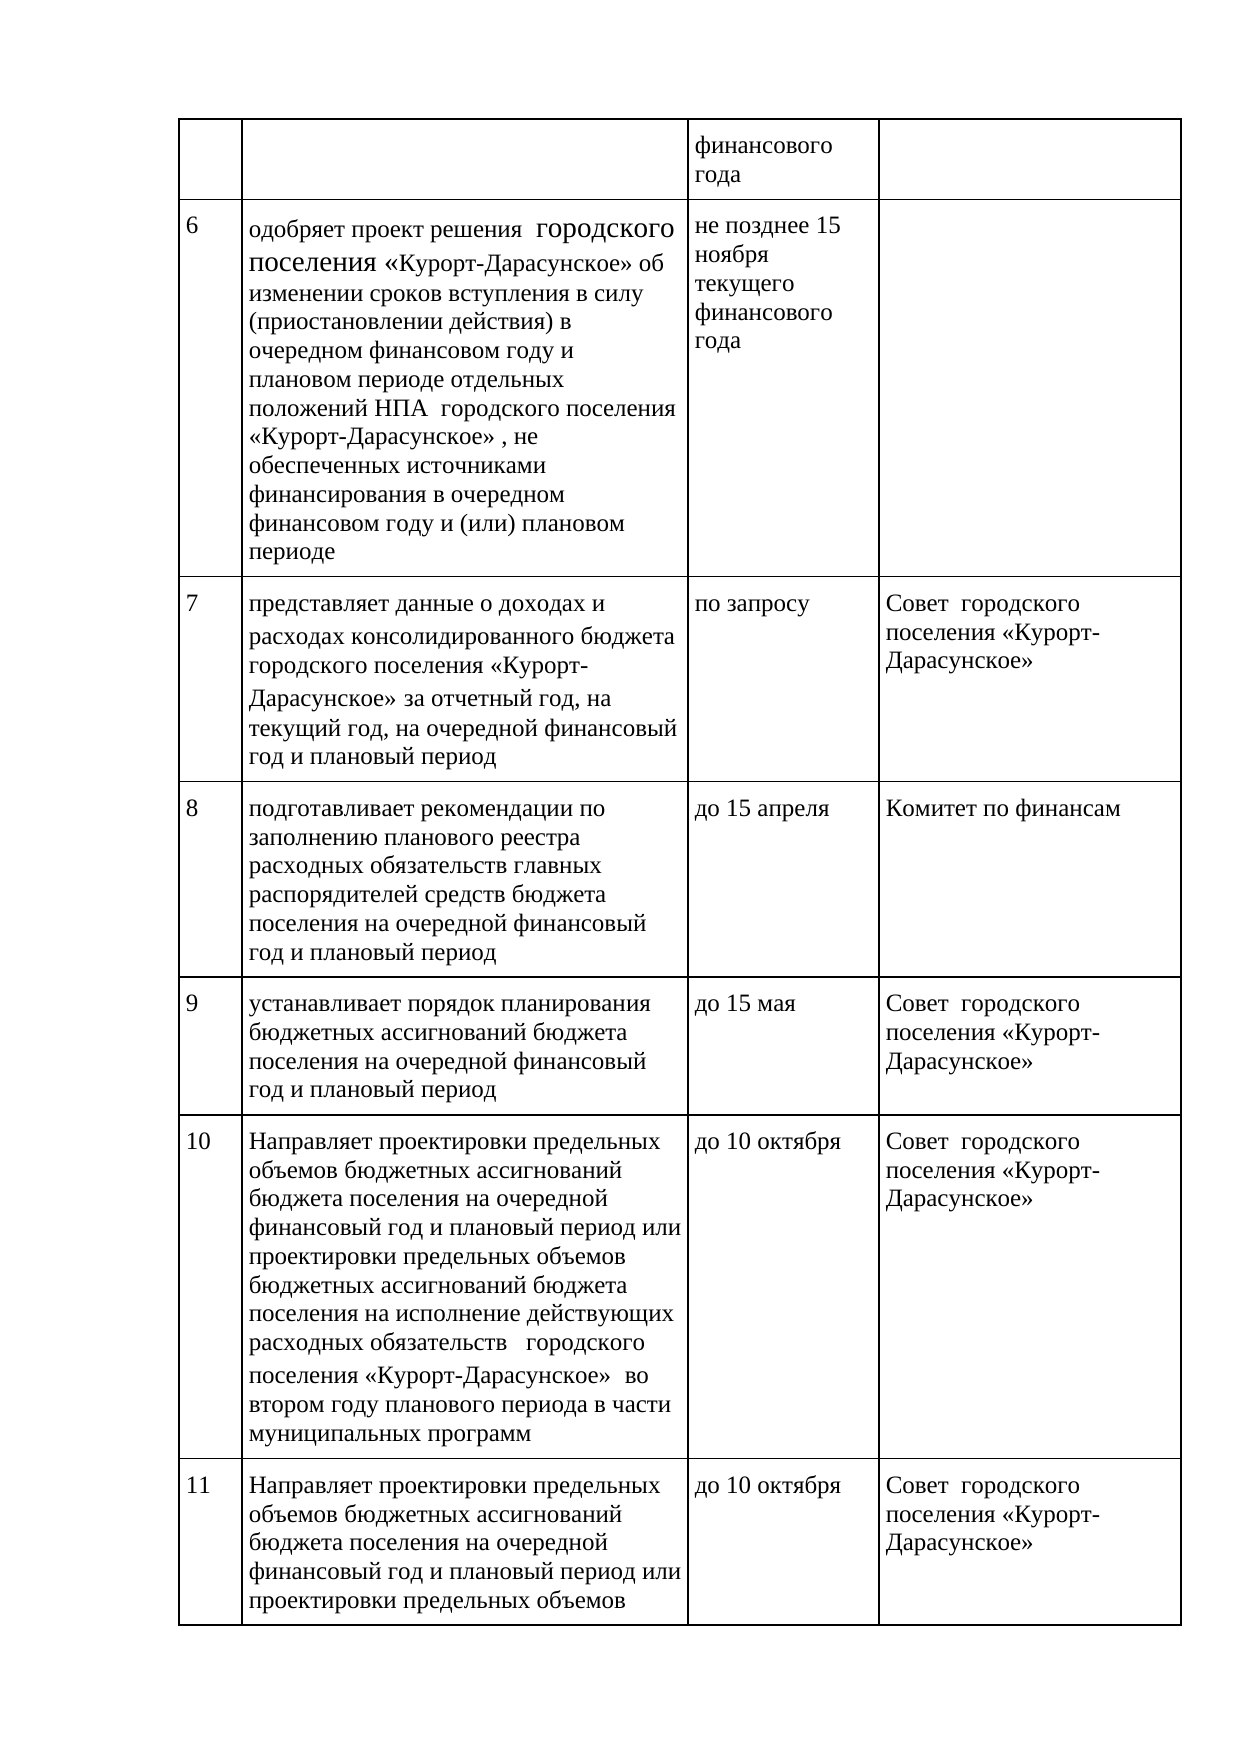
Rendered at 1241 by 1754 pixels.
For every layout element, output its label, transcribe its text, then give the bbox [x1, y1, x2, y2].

table_cell Совет городского поселения «Курорт-Дарасунское» [880, 577, 1180, 781]
table_cell 6 [180, 200, 241, 576]
table_cell одобряет проект решения городского поселения «Курорт-Дарасунское» об изменении сроков вступления в силу (приостановлении действия) в очередном финансовом году и плановом периоде отдельных положений НПА городского поселения «Курорт-Дарасунское» , не обеспеченных источниками финансирования в очередном финансовом году и (или) плановом периоде [243, 200, 687, 576]
table_cell подготавливает рекомендации по заполнению планового реестра расходных обязательств главных распорядителей средств бюджета поселения на очередной финансовый год и плановый период [243, 782, 687, 976]
table_cell представляет данные о доходах и расходах консолидированного бюджета городского поселения «Курорт-Дарасунское» за отчетный год, на текущий год, на очередной финансовый год и плановый период [243, 577, 687, 781]
table_cell 7 [180, 577, 241, 781]
table_cell Направляет проектировки предельных объемов бюджетных ассигнований бюджета поселения на очередной финансовый год и плановый период или проектировки предельных объемов бюджетных ассигнований бюджета поселения на исполнение действующих расходных обязательств городского поселения «Курорт-Дарасунское» во втором году планового периода в части муниципальных программ [243, 1116, 687, 1458]
table_cell до 15 апреля [689, 782, 878, 976]
table_cell 10 [180, 1116, 241, 1458]
table_cell [880, 200, 1180, 576]
table_cell [880, 120, 1180, 198]
table_cell до 15 мая [689, 978, 878, 1114]
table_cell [689, 120, 878, 198]
table_cell 11 [180, 1459, 241, 1624]
table_cell до 10 октября [689, 1459, 878, 1624]
table_cell 8 [180, 782, 241, 976]
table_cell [880, 1459, 1180, 1624]
table_cell 9 [180, 978, 241, 1114]
table_cell 5 [180, 120, 241, 198]
table_cell до 10 октября [689, 1116, 878, 1458]
table_cell Совет городского поселения «Курорт-Дарасунское» [880, 978, 1180, 1114]
table_cell Комитет по финансам [880, 782, 1180, 976]
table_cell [243, 120, 687, 198]
table_cell устанавливает порядок планирования бюджетных ассигнований бюджета поселения на очередной финансовый год и плановый период [243, 978, 687, 1114]
table_cell по запросу [689, 577, 878, 781]
table_cell Совет городского поселения «Курорт-Дарасунское» [880, 1116, 1180, 1458]
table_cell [243, 1459, 687, 1624]
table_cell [689, 200, 878, 576]
